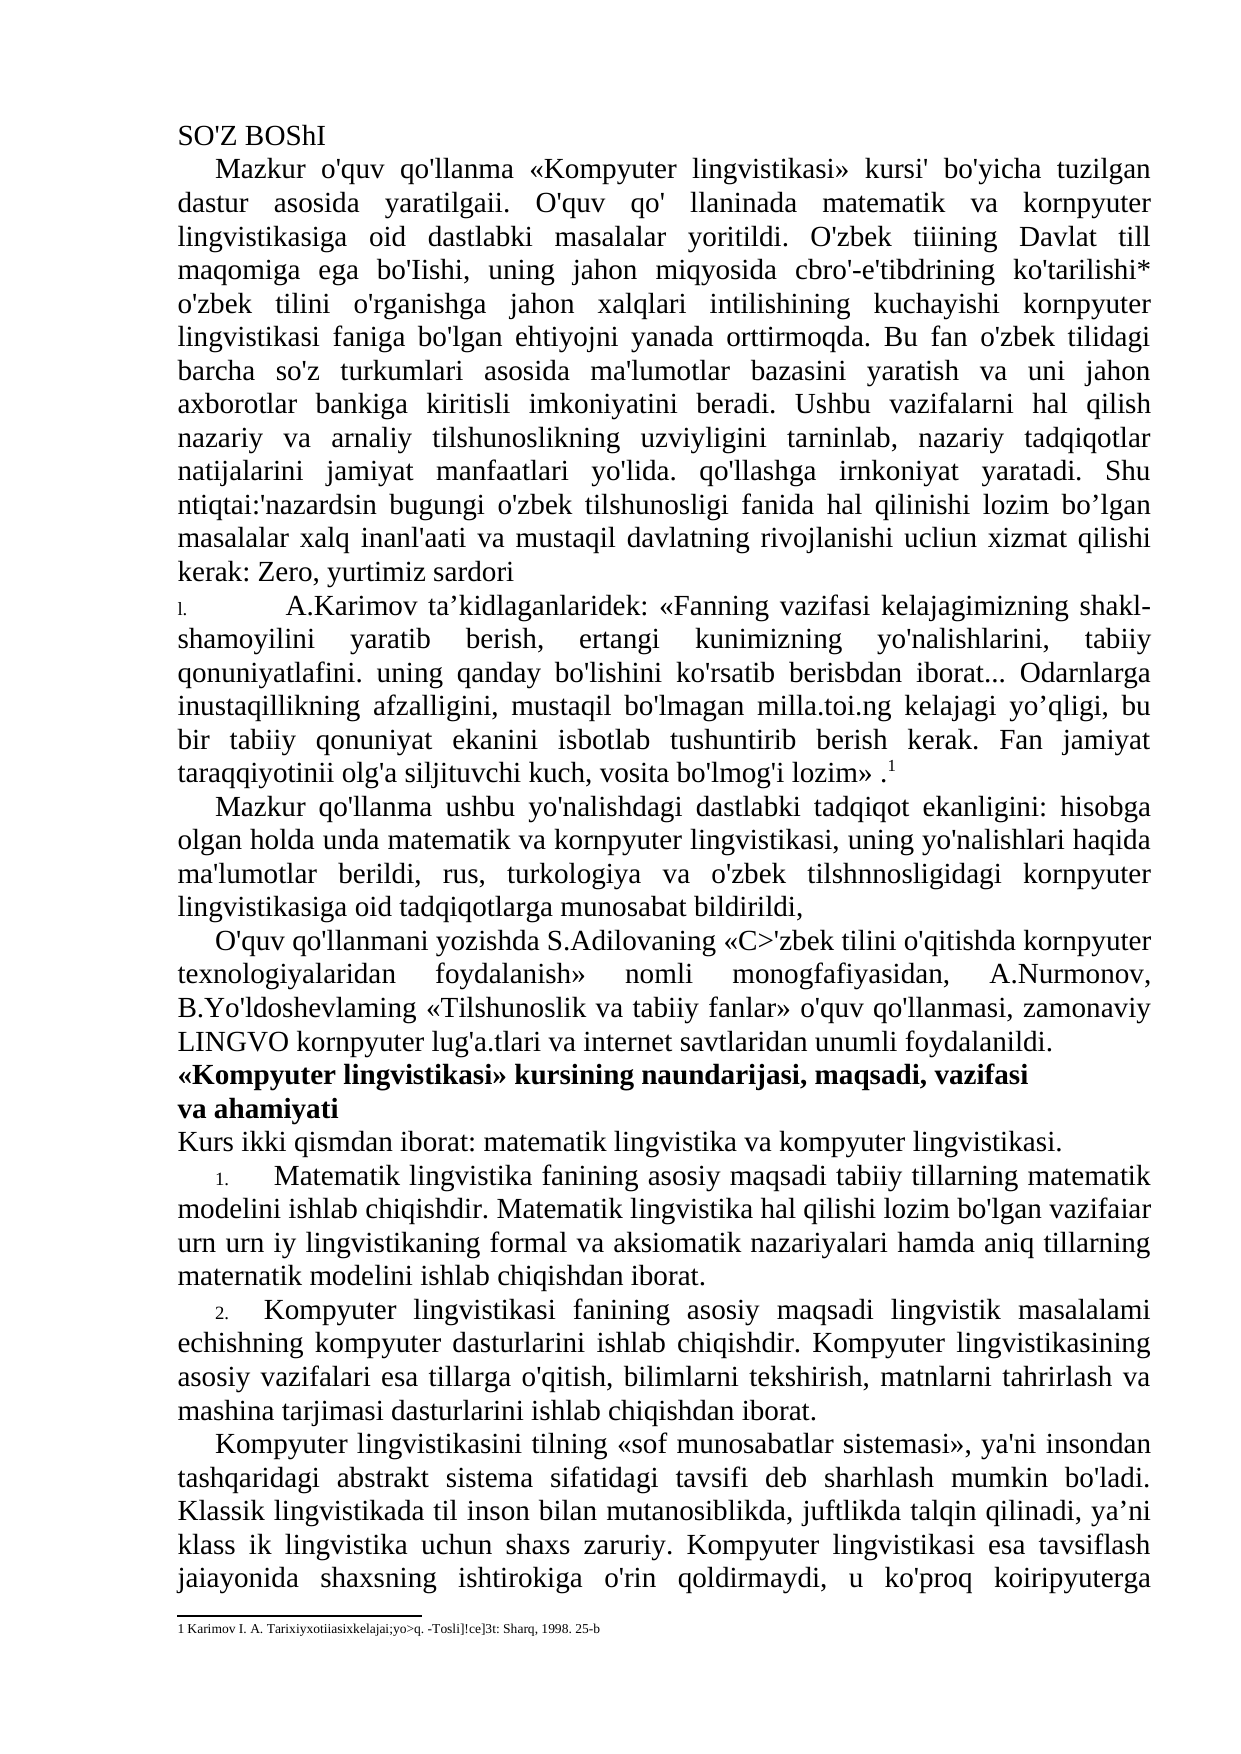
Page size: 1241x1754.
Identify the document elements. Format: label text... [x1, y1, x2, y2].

text «Kompyuter lingvistikasi» kursining naundarijasi, maqsadi, vazifasi [177, 1057, 1152, 1091]
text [177, 1426, 1152, 1594]
text va ahamiyati [177, 1091, 1152, 1124]
text Mazkur qo'llanma ushbu yo'nalishdagi dastlabki tadqiqot ekanligini: hisobga olgan holda unda matematik va kornpyuter lingvistikasi, uning yo'nalishlari haqida ma'lumotlar berildi, rus, turkologiya va o'zbek tilshnnosligidagi kornpyuter lingvistikasiga oid tadqiqotlarga munosabat bildirildi, [177, 789, 1152, 923]
list Matematik lingvistika fanining asosiy maqsadi tabiiy tillarning matematik modelini ishlab chiqishdir. Matematik lingvistika hal qilishi lozim bo'lgan vazifaiar urn urn iy lingvistikaning formal va aksiomatik nazariyalari hamda aniq tillarning maternatik modelini ishlab chiqishdan iborat. [177, 1158, 1152, 1292]
list Kompyuter lingvistikasi fanining asosiy maqsadi lingvistik masalalami echishning kompyuter dasturlarini ishlab chiqishdir. Kompyuter lingvistikasining asosiy vazifalari esa tillarga o'qitish, bilimlarni tekshirish, matnlarni tahrirlash va mashina tarjimasi dasturlarini ishlab chiqishdan iborat. [177, 1292, 1152, 1426]
text SO'Z BOShI [177, 118, 1152, 152]
list A.Karimov ta’kidlaganlaridek: «Fanning vazifasi kelajagimizning shakl-shamoyilini yaratib berish, ertangi kunimizning yo'nalishlarini, tabiiy qonuniyatlafini. uning qanday bo'lishini ko'rsatib berisbdan iborat... Odarnlarga inustaqillikning afzalligini, mustaqil bo'lmagan milla.toi.ng kelajagi yo’qligi, bu bir tabiiy qonuniyat ekanini isbotlab tushuntirib berish kerak. Fan jamiyat taraqqiyotinii olg'a siljituvchi kuch, vosita bo'lmog'i lozim» . [177, 588, 1152, 789]
text Mazkur o'quv qo'llanma «Kompyuter lingvistikasi» kursi' bo'yicha tuzilgan dastur asosida yaratilgaii. O'quv qo' llaninada matematik va kornpyuter lingvistikasiga oid dastlabki masalalar yoritildi. O'zbek tiiining Davlat till maqomiga ega bo'Iishi, uning jahon miqyosida cbro'-e'tibdrining ko'tarilishi* o'zbek tilini o'rganishga jahon xalqlari intilishining kuchayishi kornpyuter lingvistikasi faniga bo'lgan ehtiyojni yanada orttirmoqda. Bu fan o'zbek tilidagi barcha so'z turkumlari asosida ma'lumotlar bazasini yaratish va uni jahon axborotlar bankiga kiritisli imkoniyatini beradi. Ushbu vazifalarni hal qilish nazariy va arnaliy tilshunoslikning uzviyligini tarninlab, nazariy tadqiqotlar natijalarini jamiyat manfaatlari yo'lida. qo'llashga irnkoniyat yaratadi. Shu ntiqtai:'nazardsin bugungi o'zbek tilshunosligi fanida hal qilinishi lozim bo’lgan masalalar xalq inanl'aati va mustaqil davlatning rivojlanishi ucliun xizmat qilishi kerak: Zero, yurtimiz sardori [177, 152, 1152, 588]
text Kurs ikki qismdan iborat: matematik lingvistika va kompyuter lingvistikasi. [177, 1124, 1152, 1158]
text O'quv qo'llanmani yozishda S.Adilovaning «C>'zbek tilini o'qitishda kornpyuter texnologiyalaridan foydalanish» nomli monogfafiyasidan, A.Nurmonov, B.Yo'ldoshevlaming «Tilshunoslik va tabiiy fanlar» o'quv qo'llanmasi, zamonaviy LINGVO kornpyuter lug'a.tlari va internet savtlaridan unumli foydalanildi. [177, 923, 1152, 1057]
